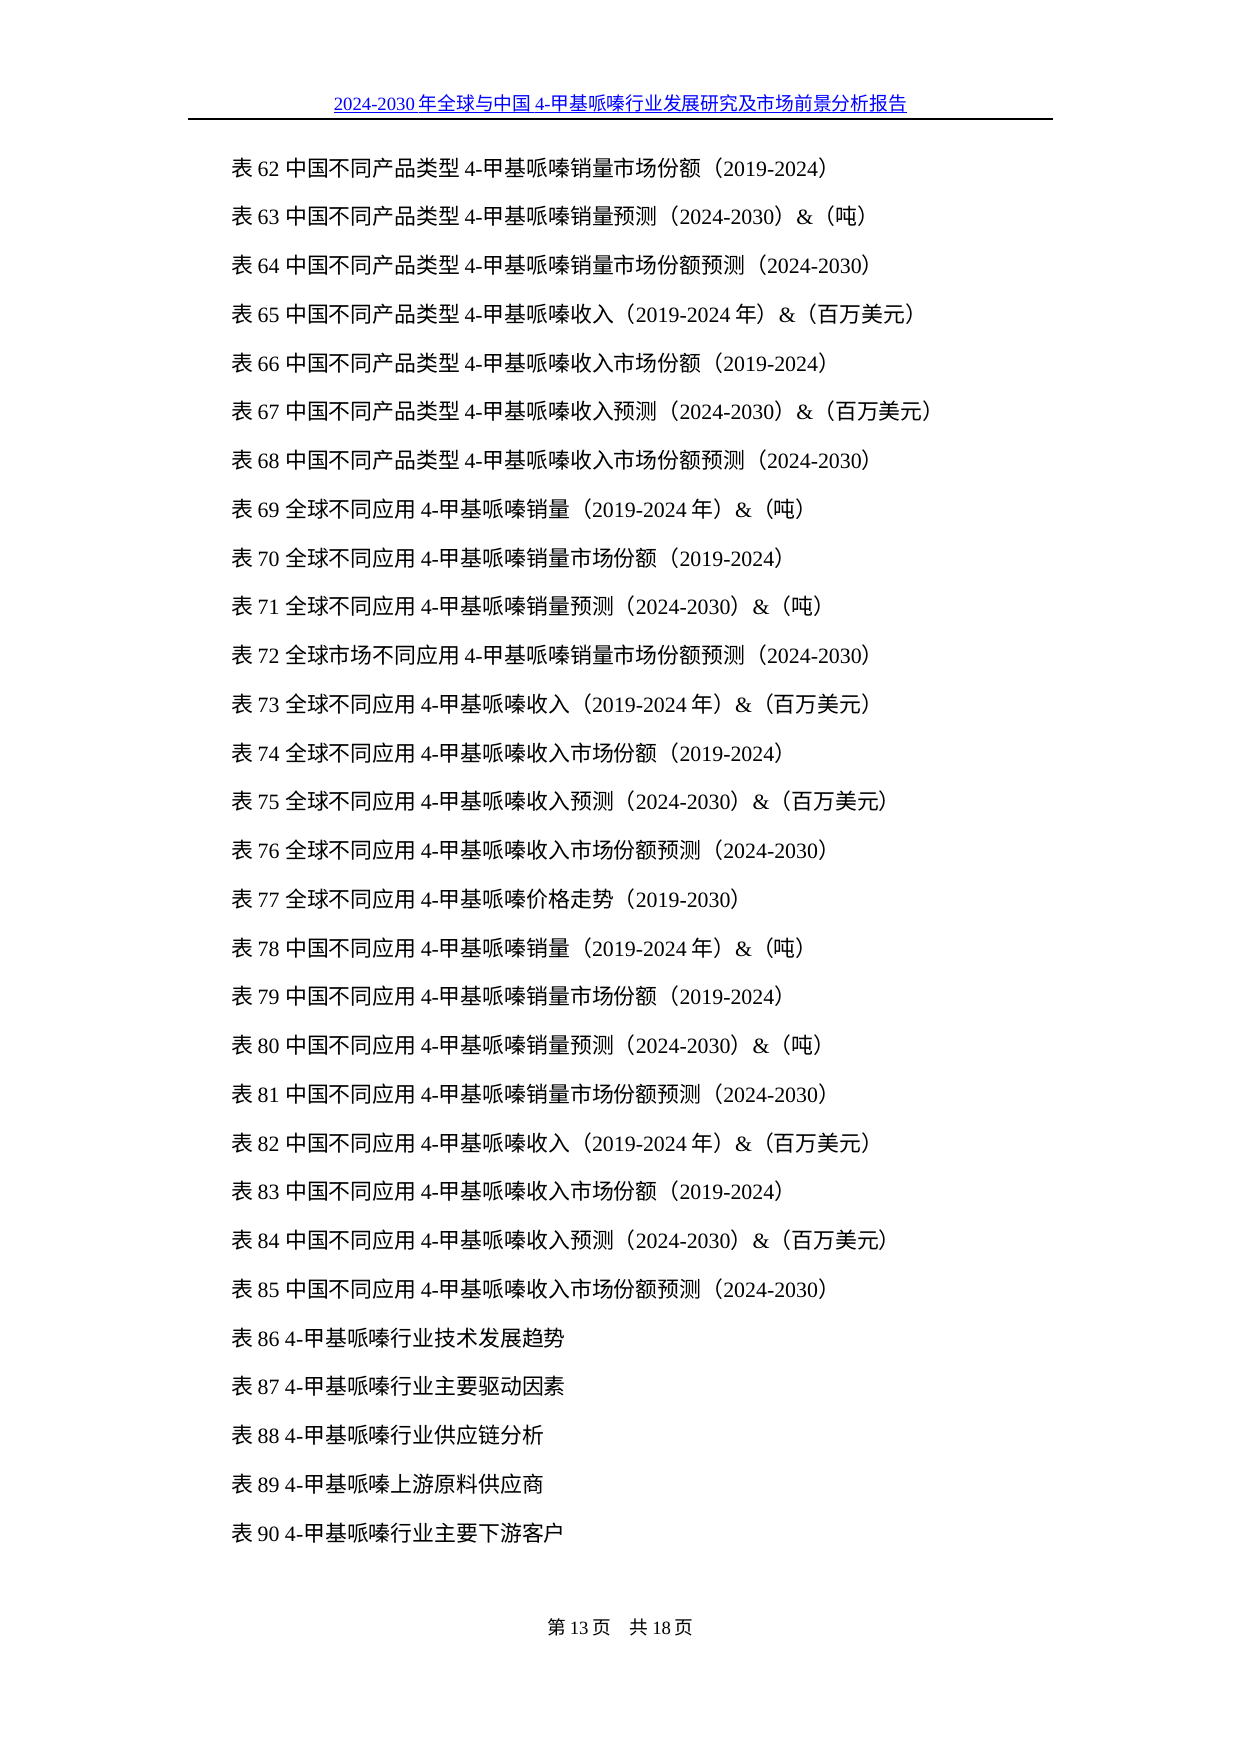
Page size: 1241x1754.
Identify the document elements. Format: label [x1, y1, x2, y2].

text [187, 150, 1053, 1548]
